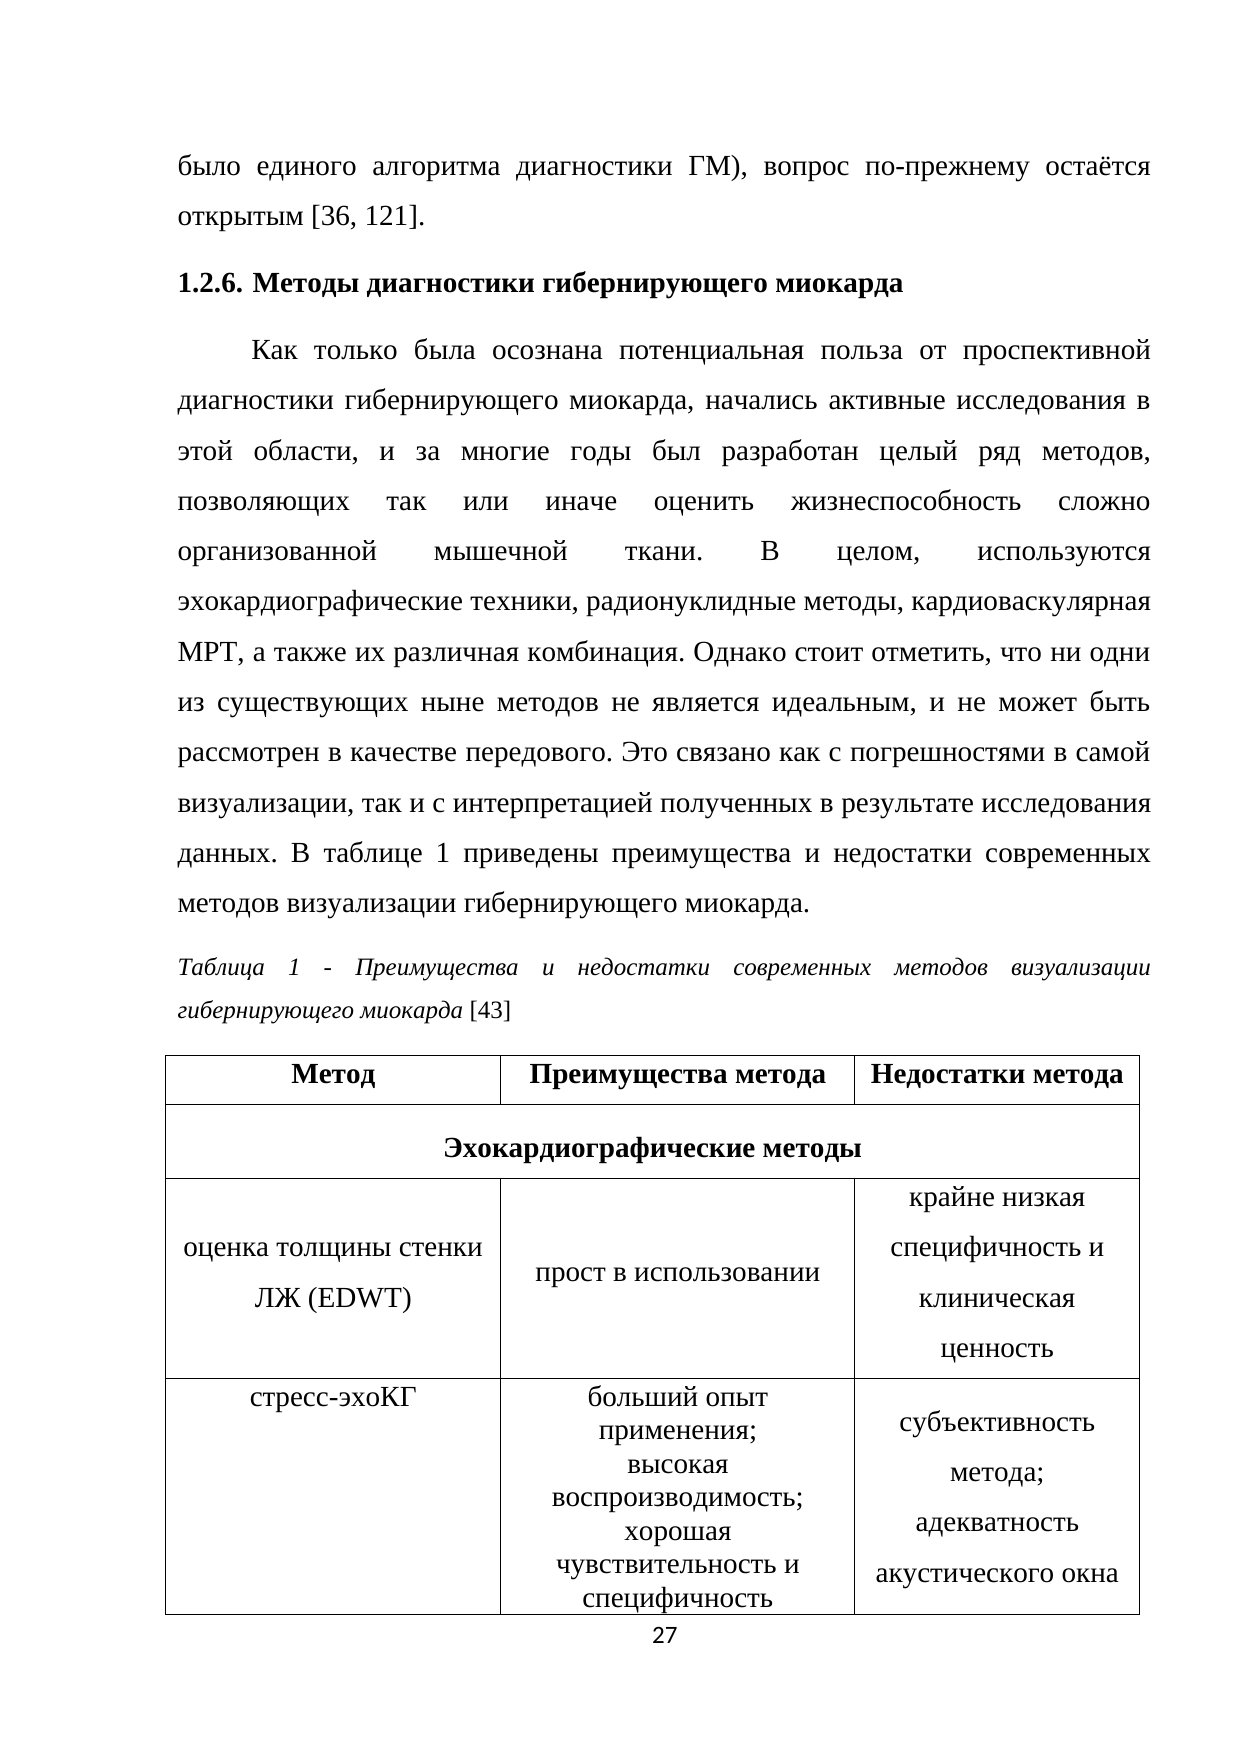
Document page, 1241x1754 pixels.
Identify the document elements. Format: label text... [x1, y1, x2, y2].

table_cell крайне низкая специфичность и клиническая ценность [855, 1179, 1139, 1378]
text Таблица 1 - Преимущества и недостатки современных методов визуализации гибернирующего миокарда [43] [177, 952, 1152, 1024]
table_cell прост в использовании [501, 1179, 854, 1378]
table_header Недостатки метода [855, 1056, 1139, 1104]
table_cell стресс-эхоКГ [166, 1379, 500, 1614]
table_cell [501, 1379, 854, 1614]
table_cell оценка толщины стенки ЛЖ (EDWT) [166, 1179, 500, 1378]
subtitle Методы диагностики гибернирующего миокарда [177, 265, 1152, 298]
table_header Метод [166, 1056, 500, 1104]
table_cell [855, 1379, 1139, 1614]
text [177, 148, 1152, 232]
table_header Преимущества метода [501, 1056, 854, 1104]
text Как только была осознана потенциальная польза от проспективной диагностики гибернирующего миокарда, начались активные исследования в этой области, и за многие годы был разработан целый ряд методов, позволяющих так или иначе оценить жизнеспособность сложно организованной мышечной ткани. В целом, используются эхокардиографические техники, радионуклидные методы, кардиоваскулярная МРТ, а также их различная комбинация. Однако стоит отметить, что ни одни из существующих ныне методов не является идеальным, и не может быть рассмотрен в качестве передового. Это связано как с погрешностями в самой визуализации, так и с интерпретацией полученных в результате исследования данных. В таблице 1 приведены преимущества и недостатки современных методов визуализации гибернирующего миокарда. [177, 332, 1152, 919]
table_cell Эхокардиографические методы [166, 1105, 1139, 1178]
